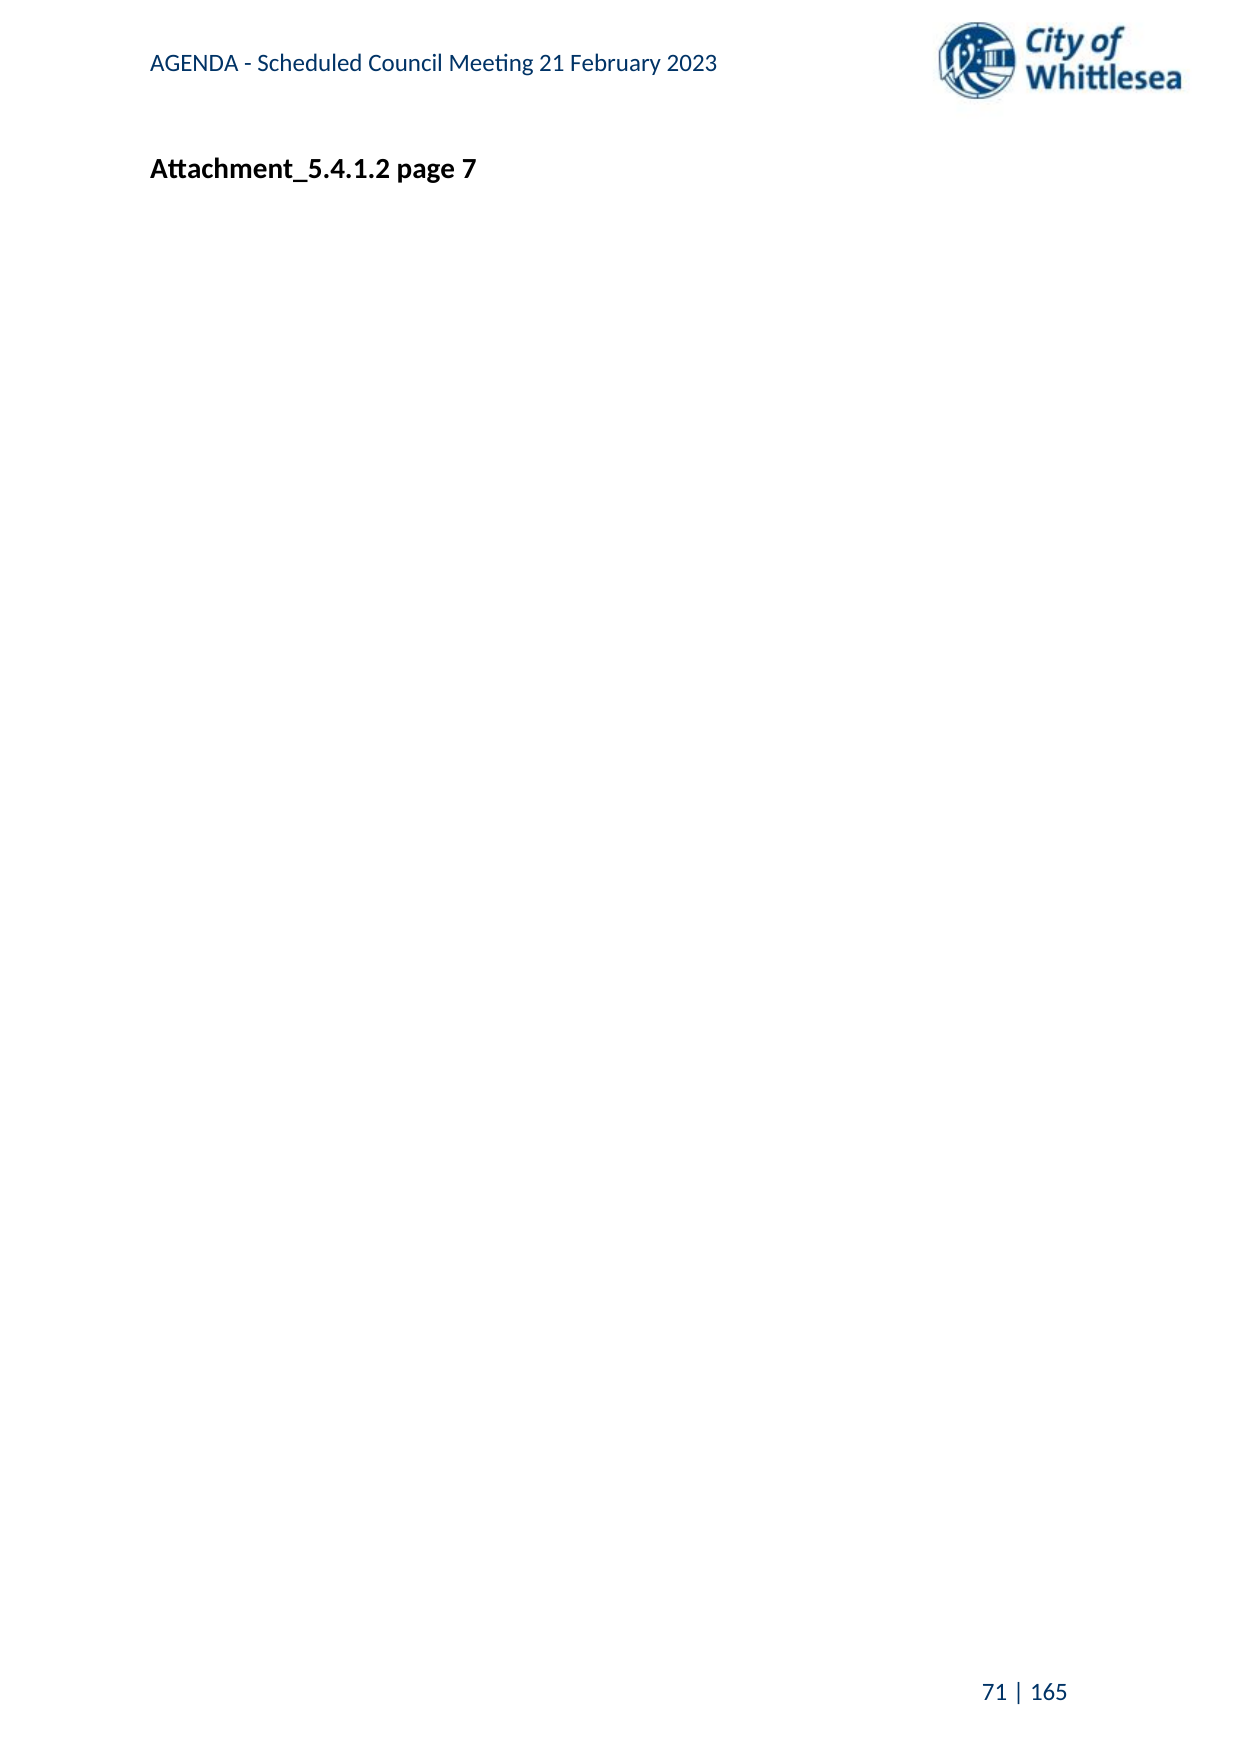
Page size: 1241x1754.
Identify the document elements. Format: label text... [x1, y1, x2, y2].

text Attachment_5.4.1.2 page 7 [150, 150, 1090, 186]
picture [0, 0, 1241, 127]
